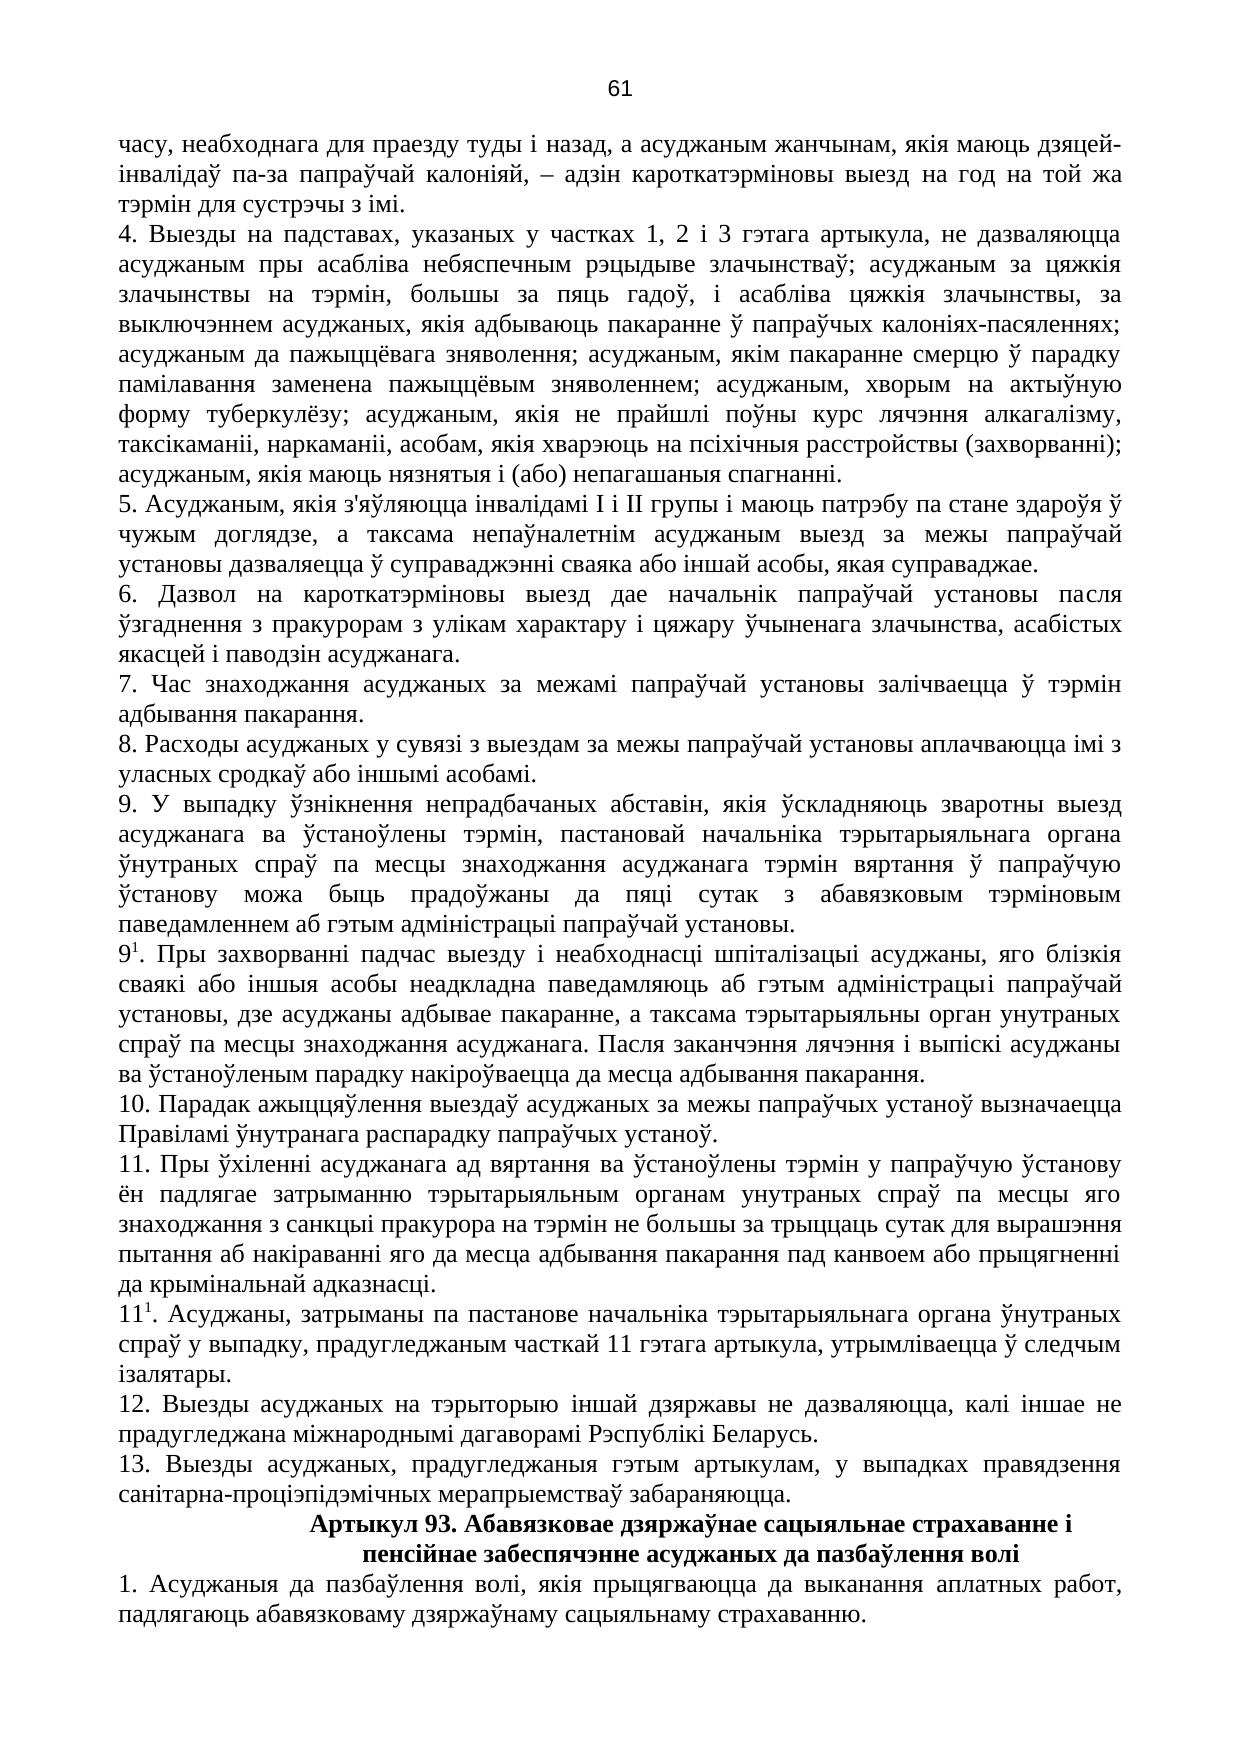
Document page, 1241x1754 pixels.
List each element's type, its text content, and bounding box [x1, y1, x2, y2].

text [118, 128, 1122, 218]
text 10. Парадак ажыццяўлення выездаў асуджаных за межы папраўчых устаноў вызначаецца Правіламі ўнутранага распарадку папраўчых устаноў. [118, 1088, 1122, 1148]
text 11. Пры ўхіленні асуджанага ад вяртання ва ўстаноўлены тэрмін у папраўчую ўстанову ён падлягае затрыманню тэрытарыяльным органам унутраных спраў па месцы яго знаходжання з санкцыі пракурора на тэрмін не большы за трыццаць сутак для вырашэння пытання аб накіраванні яго да месца адбывання пакарання пад канвоем або прыцягненні да крымінальнай адказнасці. [118, 1148, 1122, 1298]
text 5. Асуджаным, якія з'яўляюцца інвалідамі І і ІІ групы і маюць патрэбу па стане здароўя ў чужым доглядзе, а таксама непаўналетнім асуджаным выезд за межы папраўчай установы дазваляецца ў суправаджэнні сваяка або іншай асобы, якая суправаджае. [118, 488, 1122, 578]
text 111. Асуджаны, затрыманы па пастанове начальніка тэрытарыяльнага органа ўнутраных спраў у выпадку, прадугледжаным часткай 11 гэтага артыкула, утрымліваецца ў следчым ізалятары. [118, 1298, 1122, 1388]
text 6. Дазвол на кароткатэрміновы выезд дае начальнік папраўчай установы пасля ўзгаднення з пракурорам з улікам характару і цяжару ўчыненага злачынства, асабістых якасцей і паводзін асуджанага. [118, 578, 1122, 668]
text 1. Асуджаныя да пазбаўлення волі, якія прыцягваюцца да выканання аплатных работ, падлягаюць абавязковаму дзяржаўнаму сацыяльнаму страхаванню. [118, 1568, 1122, 1628]
text Артыкул 93. Абавязковае дзяржаўнае сацыяльнае страхаванне і пенсійнае забеспячэнне асуджаных да пазбаўлення волі [260, 1508, 1122, 1568]
text 91. Пры захворванні падчас выезду і неабходнасці шпіталізацыі асуджаны, яго блізкія сваякі або іншыя асобы неадкладна паведамляюць аб гэтым адміністрацыі папраўчай установы, дзе асуджаны адбывае пакаранне, а таксама тэрытарыяльны орган унутраных спраў па месцы знаходжання асуджанага. Пасля заканчэння лячэння і выпіскі асуджаны ва ўстаноўленым парадку накіроўваецца да месца адбывання пакарання. [118, 938, 1122, 1088]
text 13. Выезды асуджаных, прадугледжаныя гэтым артыкулам, у выпадках правядзення санітарна-проціэпідэмічных мерапрыемстваў забараняюцца. [118, 1448, 1122, 1508]
text 8. Расходы асуджаных у сувязі з выездам за межы папраўчай установы аплачваюцца імі з уласных сродкаў або іншымі асобамі. [118, 728, 1122, 788]
text 9. У выпадку ўзнікнення непрадбачаных абставін, якія ўскладняюць зваротны выезд асуджанага ва ўстаноўлены тэрмін, пастановай начальніка тэрытарыяльнага органа ўнутраных спраў па месцы знаходжання асуджанага тэрмін вяртання ў папраўчую ўстанову можа быць прадоўжаны да пяці сутак з абавязковым тэрміновым паведамленнем аб гэтым адміністрацыі папраўчай установы. [118, 788, 1122, 938]
text 7. Час знаходжання асуджаных за межамі папраўчай установы залічваецца ў тэрмін адбывання пакарання. [118, 668, 1122, 728]
text 12. Выезды асуджаных на тэрыторыю іншай дзяржавы не дазваляюцца, калі іншае не прадугледжана міжнароднымі дагаворамі Рэспублікі Беларусь. [118, 1388, 1122, 1448]
text 4. Выезды на падставах, указаных у частках 1, 2 і 3 гэтага артыкула, не дазваляюцца асуджаным пры асабліва небяспечным рэцыдыве злачынстваў; асуджаным за цяжкія злачынствы на тэрмін, большы за пяць гадоў, і асабліва цяжкія злачынствы, за выключэннем асуджаных, якія адбываюць пакаранне ў папраўчых калоніях-пасяленнях; асуджаным да пажыццёвага зняволення; асуджаным, якім пакаранне смерцю ў парадку памілавання заменена пажыццёвым зняволеннем; асуджаным, хворым на актыўную форму туберкулёзу; асуджаным, якія не прайшлі поўны курс лячэння алкагалізму, таксікаманіі, наркаманіі, асобам, якія хварэюць на псіхічныя расстройствы (захворванні); асуджаным, якія маюць нязнятыя і (або) непагашаныя спагнанні. [118, 218, 1122, 488]
